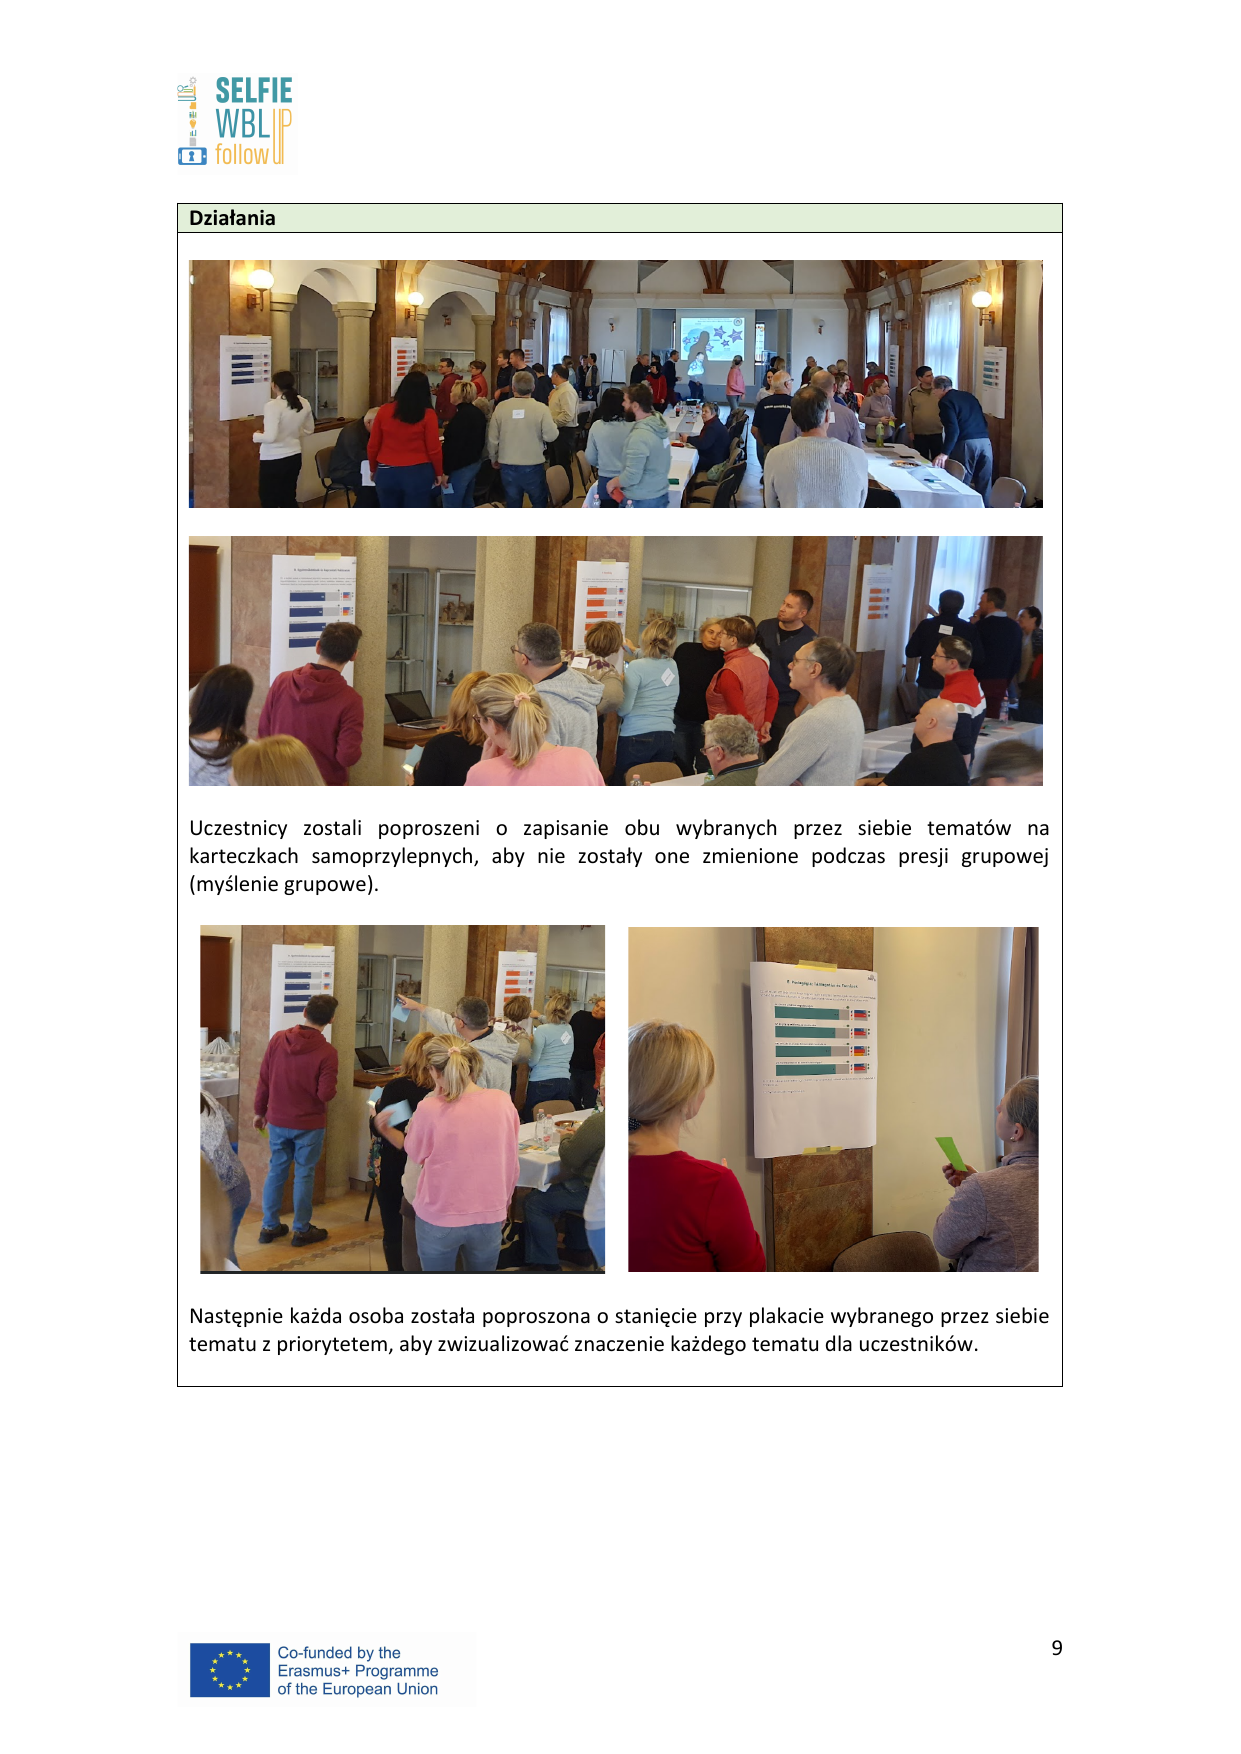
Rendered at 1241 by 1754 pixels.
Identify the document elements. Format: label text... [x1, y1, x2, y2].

picture [628, 927, 1039, 1272]
picture [177, 1632, 477, 1707]
picture [188, 260, 1043, 508]
picture [200, 925, 606, 1274]
picture [177, 73, 299, 175]
picture [188, 536, 1043, 786]
table_header Działania [178, 204, 1062, 232]
